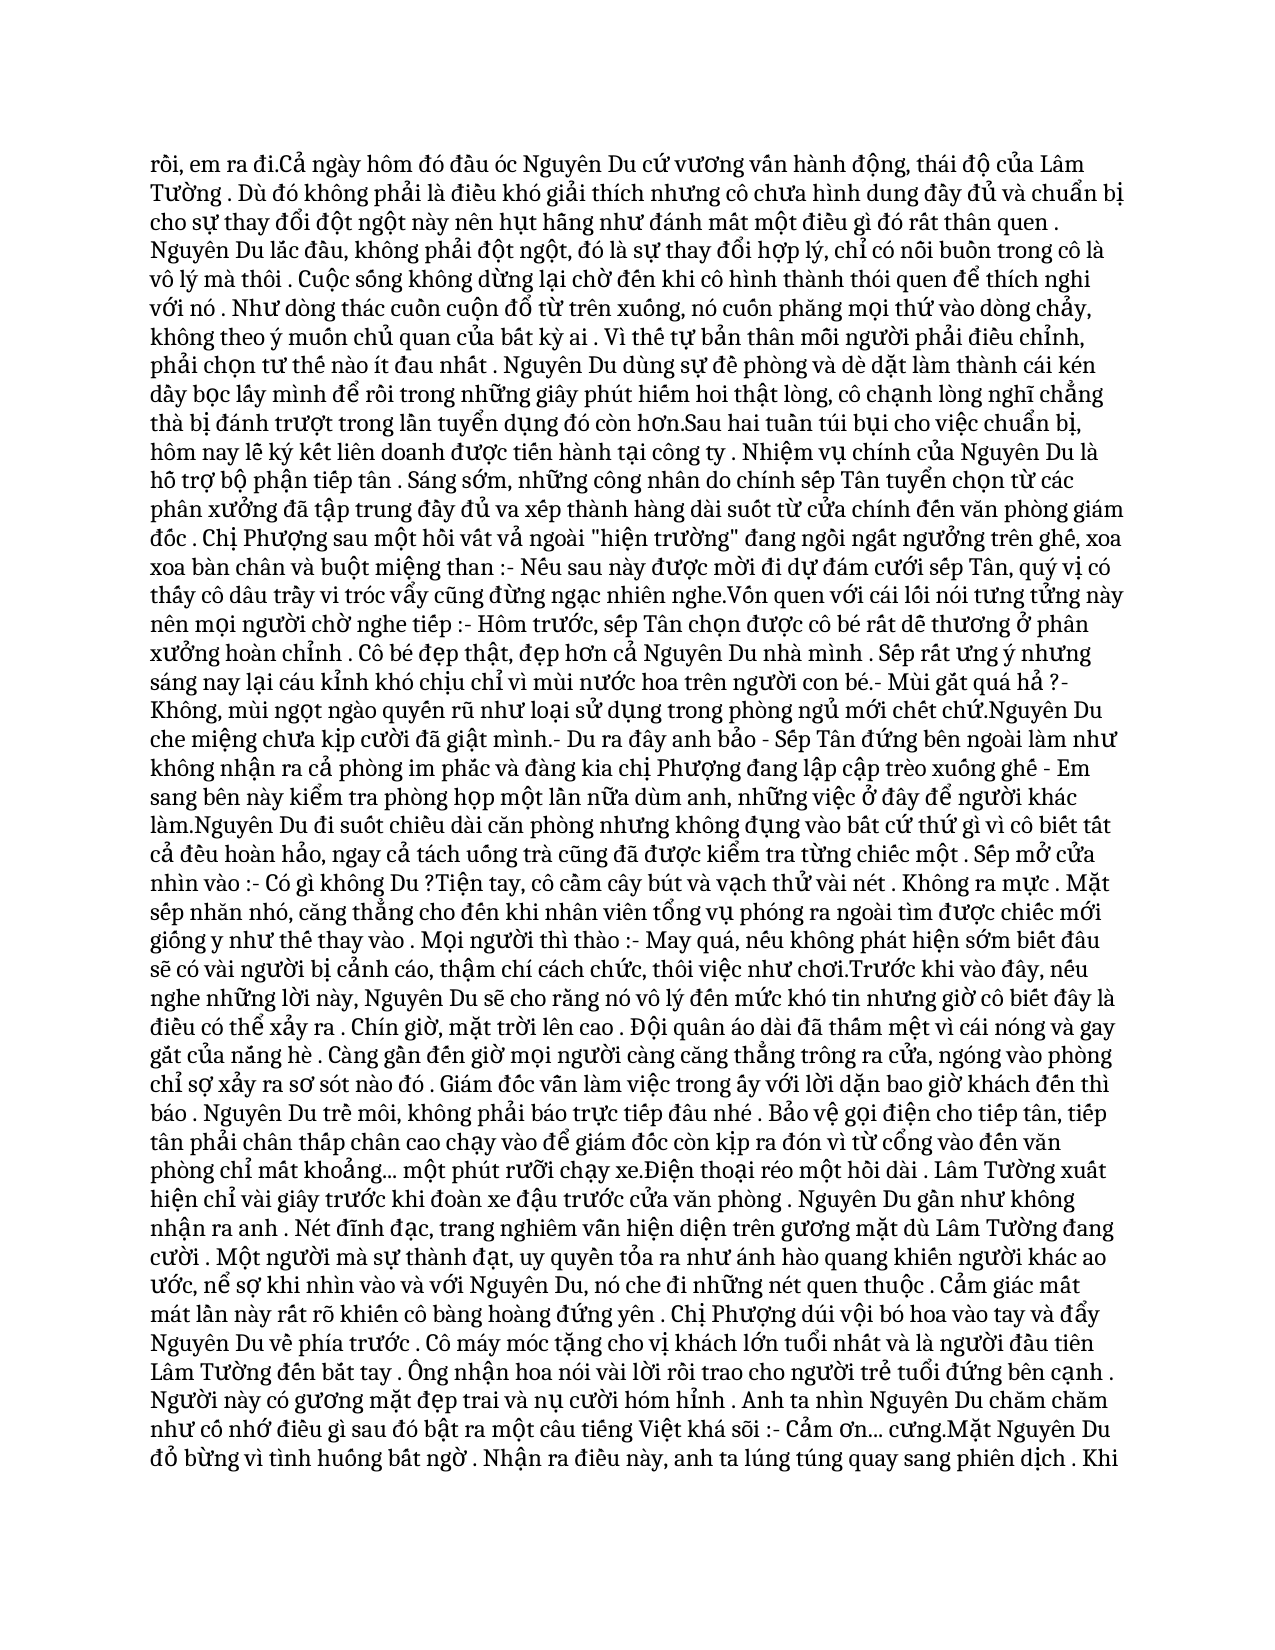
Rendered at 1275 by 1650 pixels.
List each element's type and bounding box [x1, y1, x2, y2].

text [150, 150, 1125, 1472]
